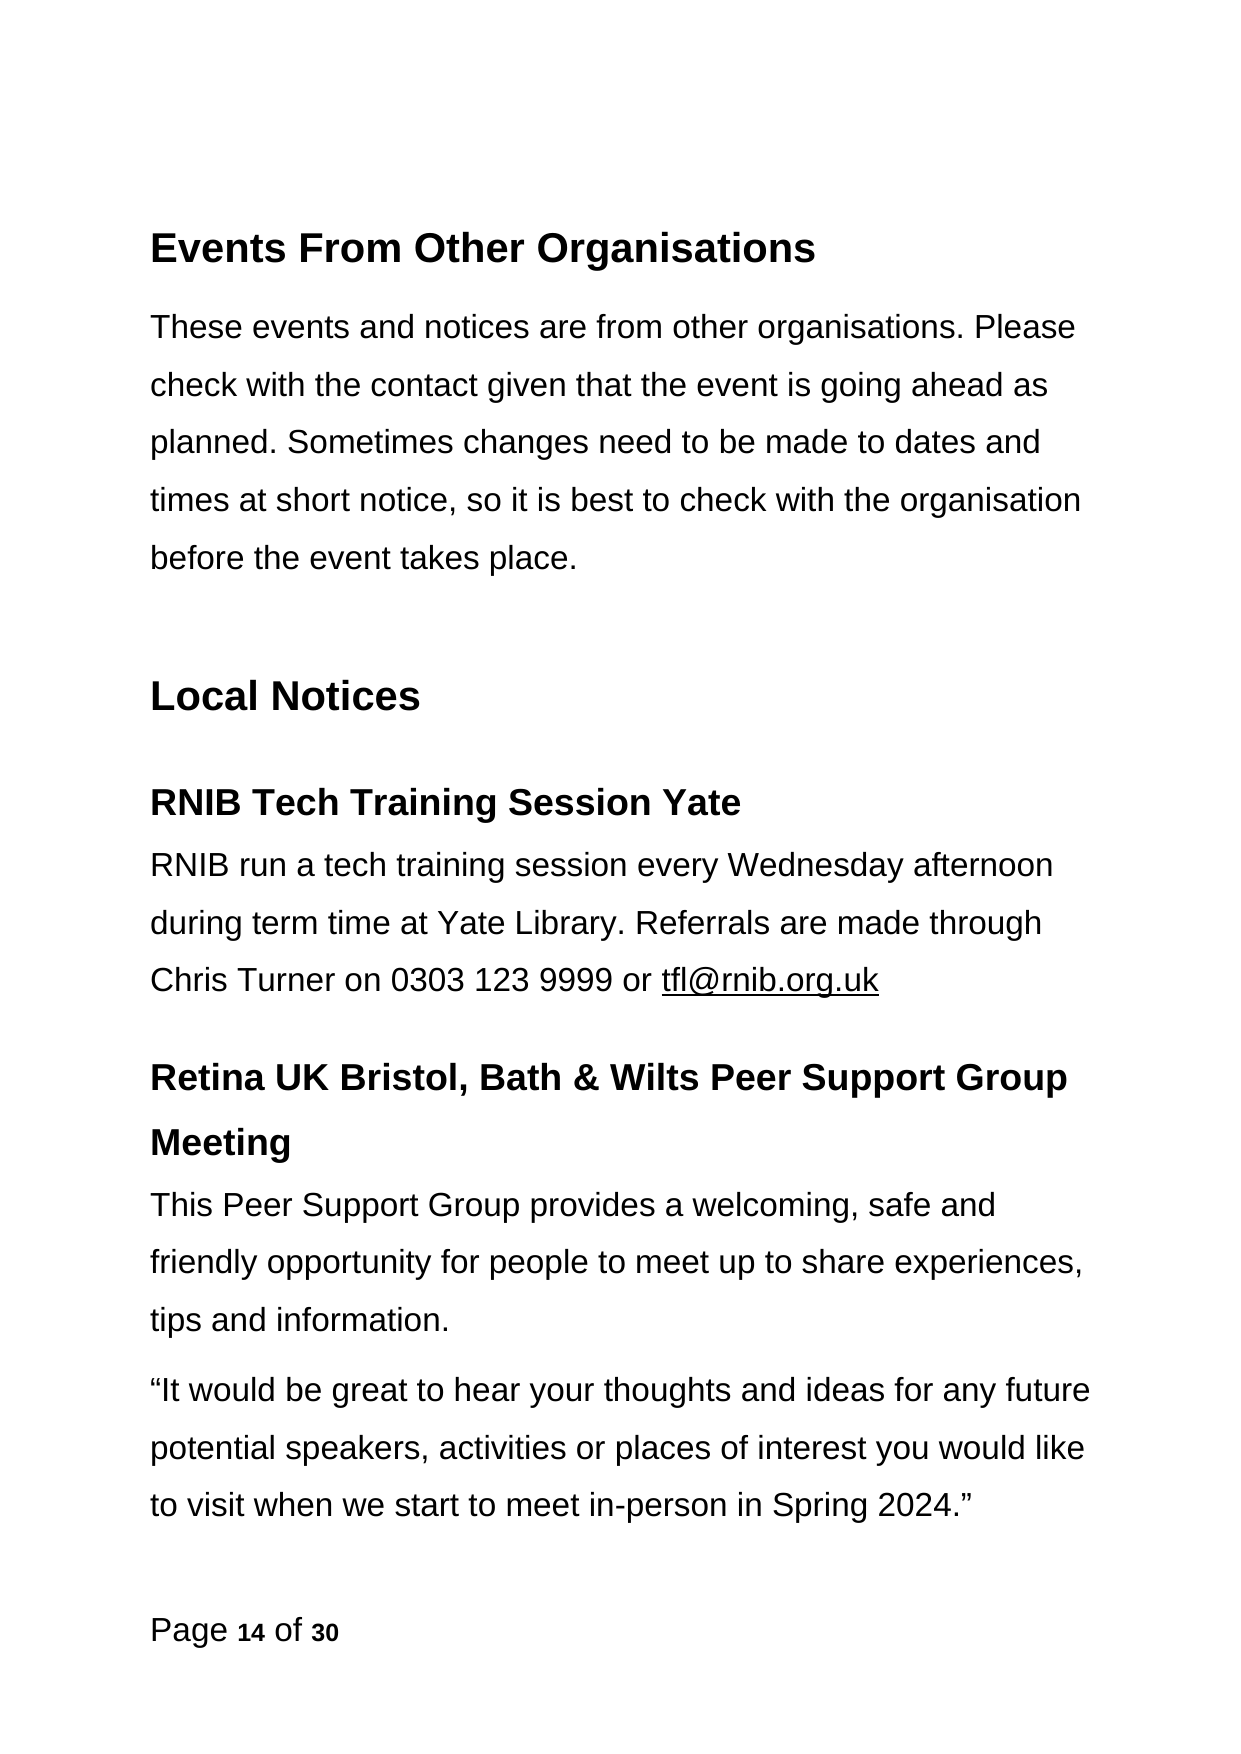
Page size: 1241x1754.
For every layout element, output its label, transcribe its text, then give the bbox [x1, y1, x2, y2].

subtitle Retina UK Bristol, Bath & Wilts Peer Support Group Meeting [150, 1056, 1107, 1163]
text “It would be great to hear your thoughts and ideas for any future potential speakers, activities or places of interest you would like to visit when we start to meet in-person in Spring 2024.” [150, 1370, 1107, 1524]
subtitle RNIB Tech Training Session Yate [150, 781, 1107, 824]
subtitle Local Notices [150, 671, 1107, 719]
text These events and notices are from other organisations. Please check with the contact given that the event is going ahead as planned. Sometimes changes need to be made to dates and times at short notice, so it is best to check with the organisation before the event takes place. [150, 307, 1107, 576]
text This Peer Support Group provides a welcoming, safe and friendly opportunity for people to meet up to share experiences, tips and information. [150, 1185, 1107, 1339]
subtitle Events From Other Organisations [150, 223, 1107, 271]
text RNIB run a tech training session every Wednesday afternoon during term time at Yate Library. Referrals are made through Chris Turner on 0303 123 9999 or tfl@rnib.org.uk [150, 845, 1107, 999]
